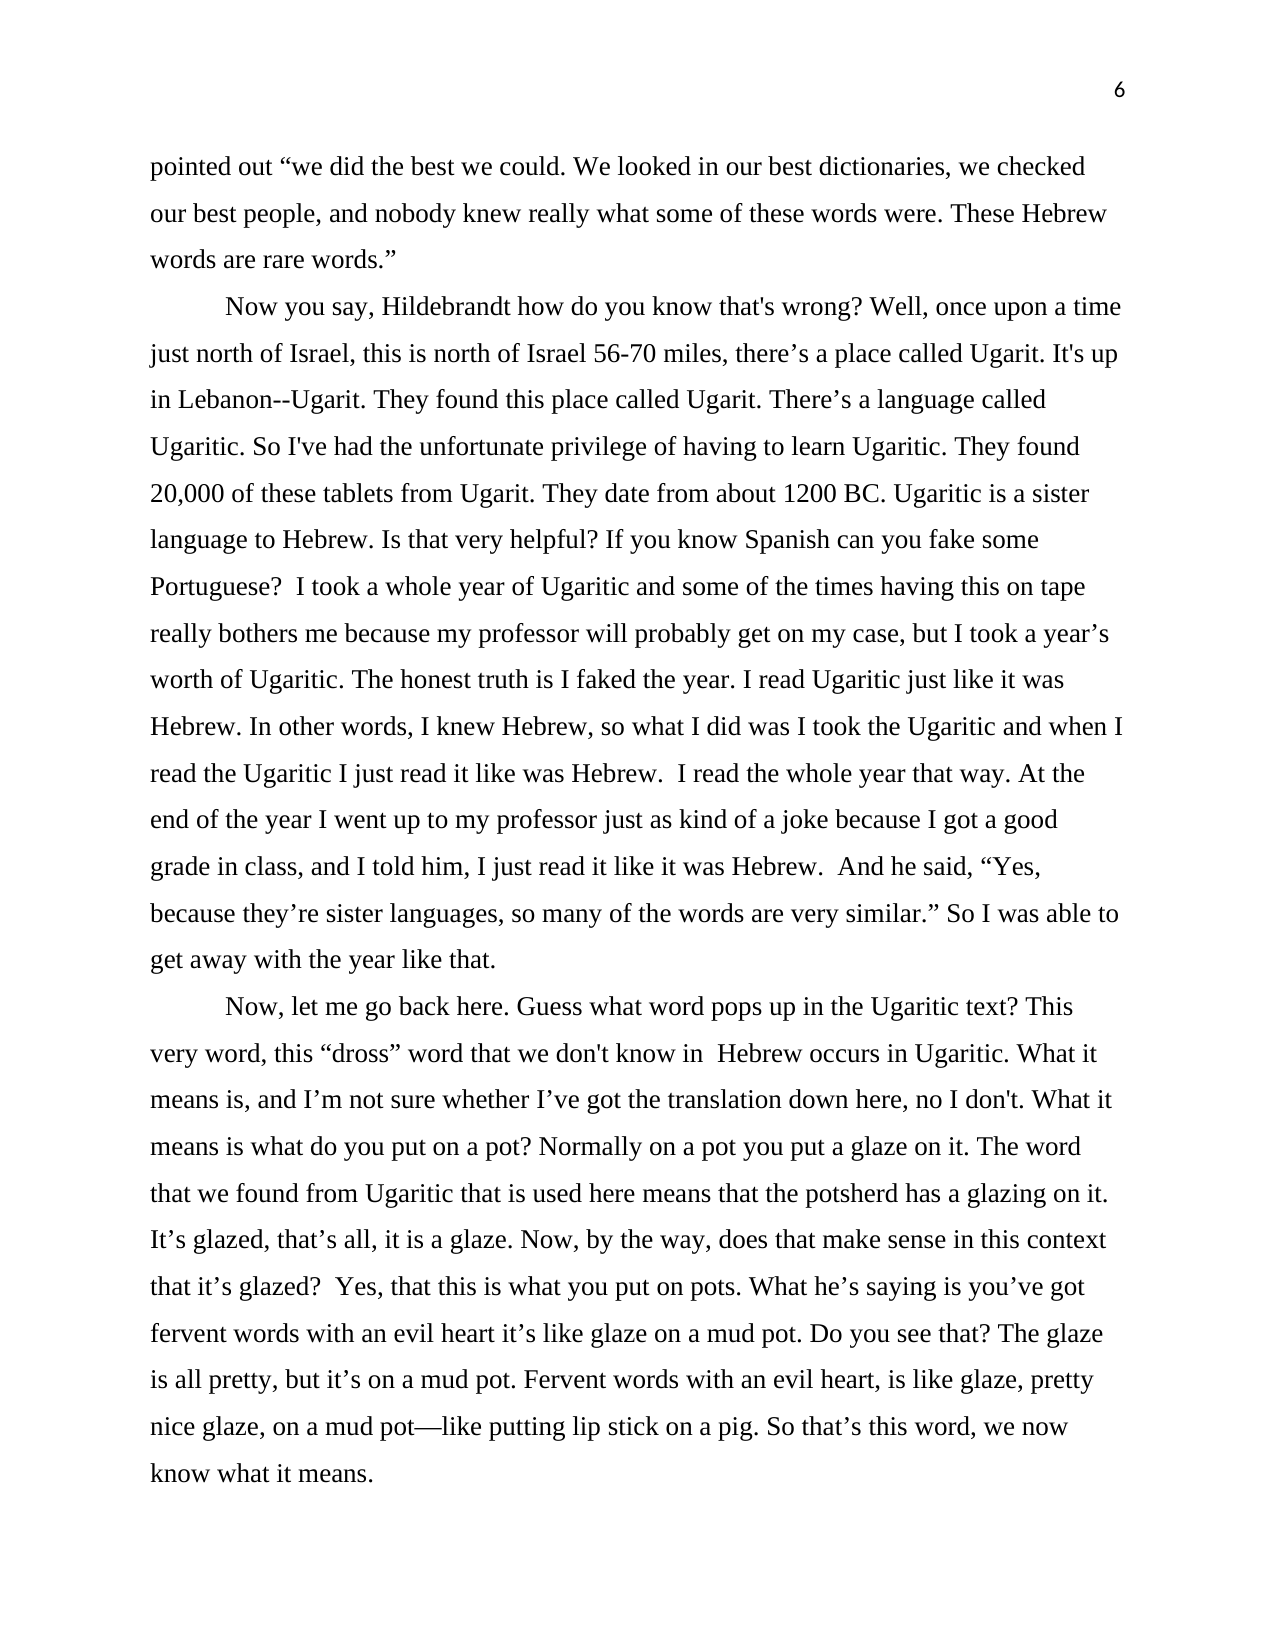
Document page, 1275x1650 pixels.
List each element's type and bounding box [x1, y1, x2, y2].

text [150, 150, 1125, 1488]
